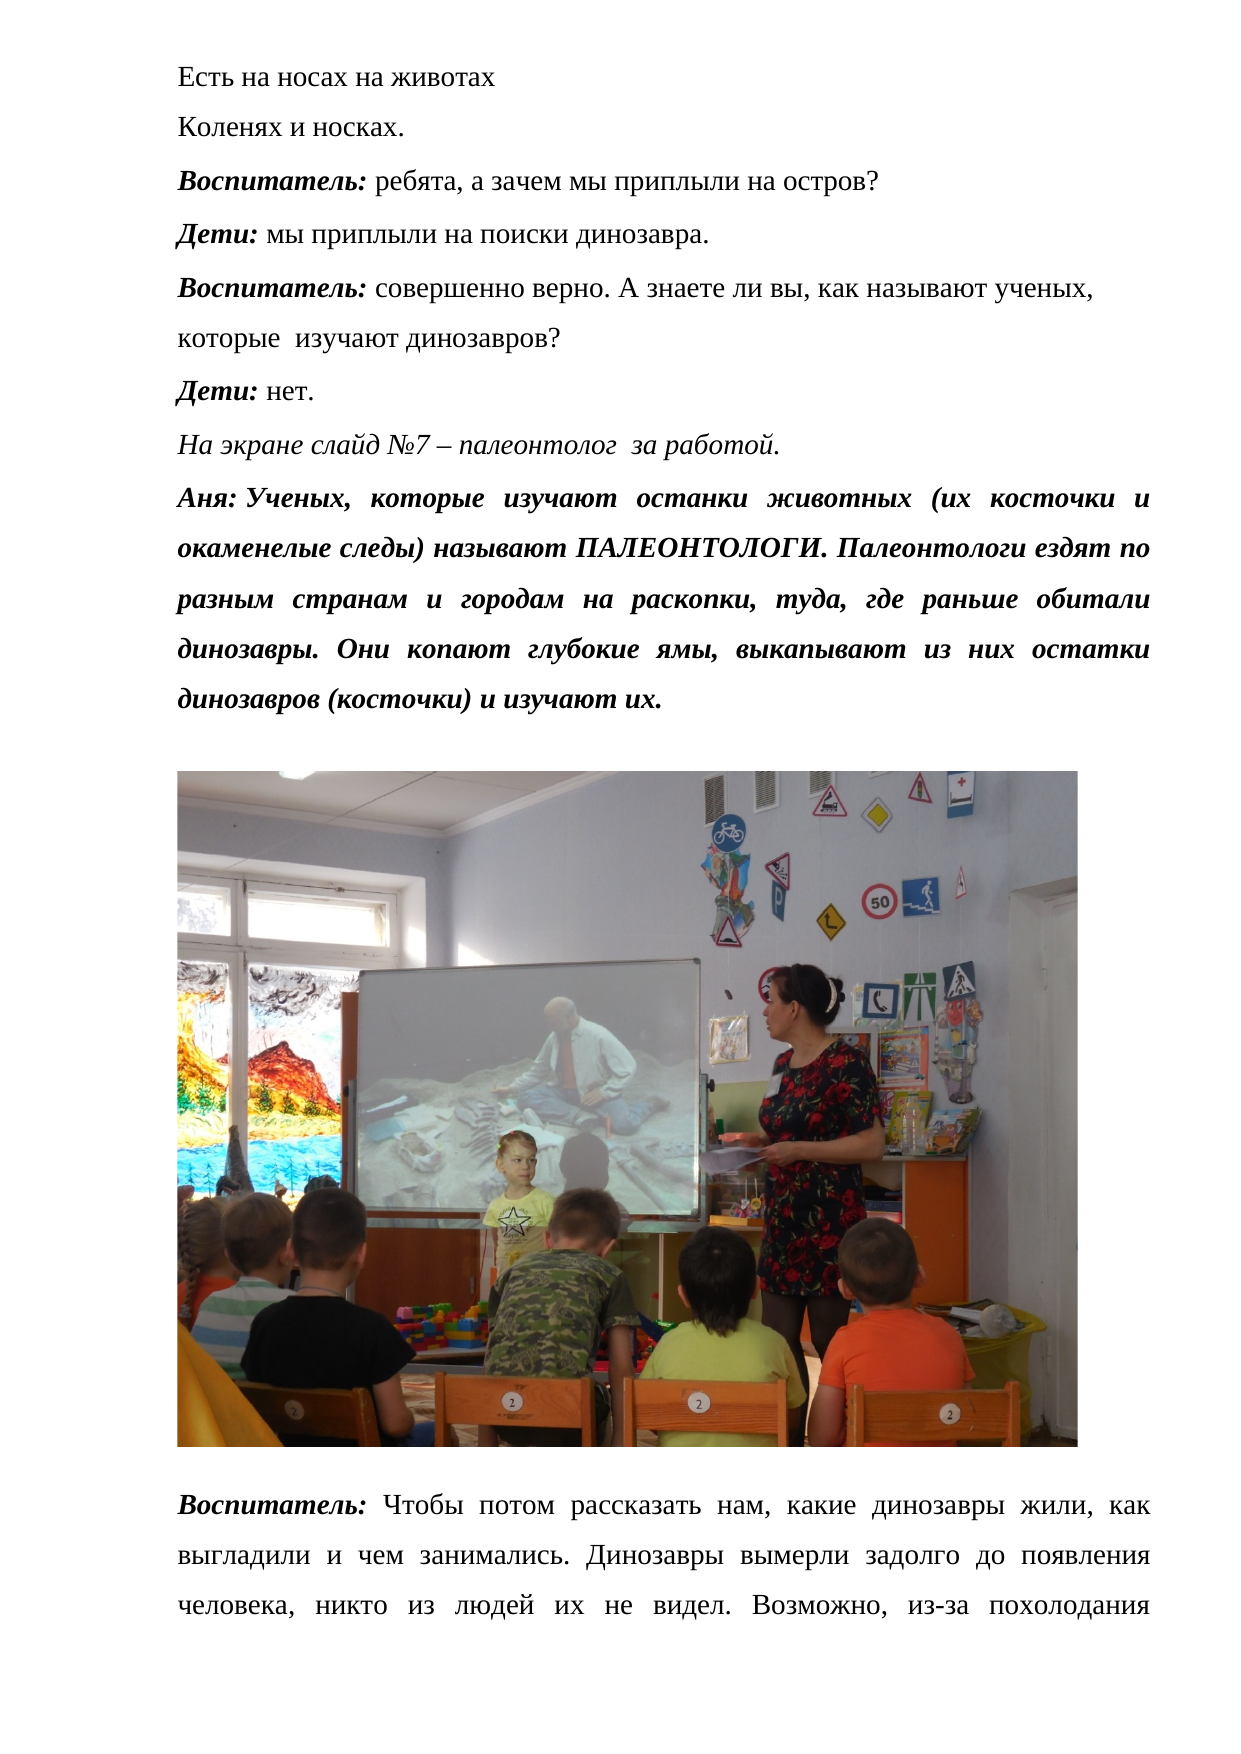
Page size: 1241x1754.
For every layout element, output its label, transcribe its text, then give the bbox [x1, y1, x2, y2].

text Аня: Ученых, которые изучают останки животных (их косточки и окаменелые следы) называют ПАЛЕОНТОЛОГИ. Палеонтологи ездят по разным странам и городам на раскопки, туда, где раньше обитали динозавры. Они копают глубокие ямы, выкапывают из них остатки динозавров (косточки) и изучают их. [177, 480, 1152, 715]
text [177, 1487, 1152, 1621]
text На экране слайд №7 – палеонтолог за работой. [177, 427, 1152, 460]
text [177, 59, 1152, 143]
text Дети: нет. [177, 373, 1152, 407]
text Дети: мы приплыли на поиски динозавра. [177, 216, 1152, 250]
text Воспитатель: совершенно верно. А знаете ли вы, как называют ученых, которые изучают динозавров? [177, 270, 1152, 353]
picture [177, 771, 1078, 1447]
text Воспитатель: ребята, а зачем мы приплыли на остров? [177, 163, 1152, 196]
